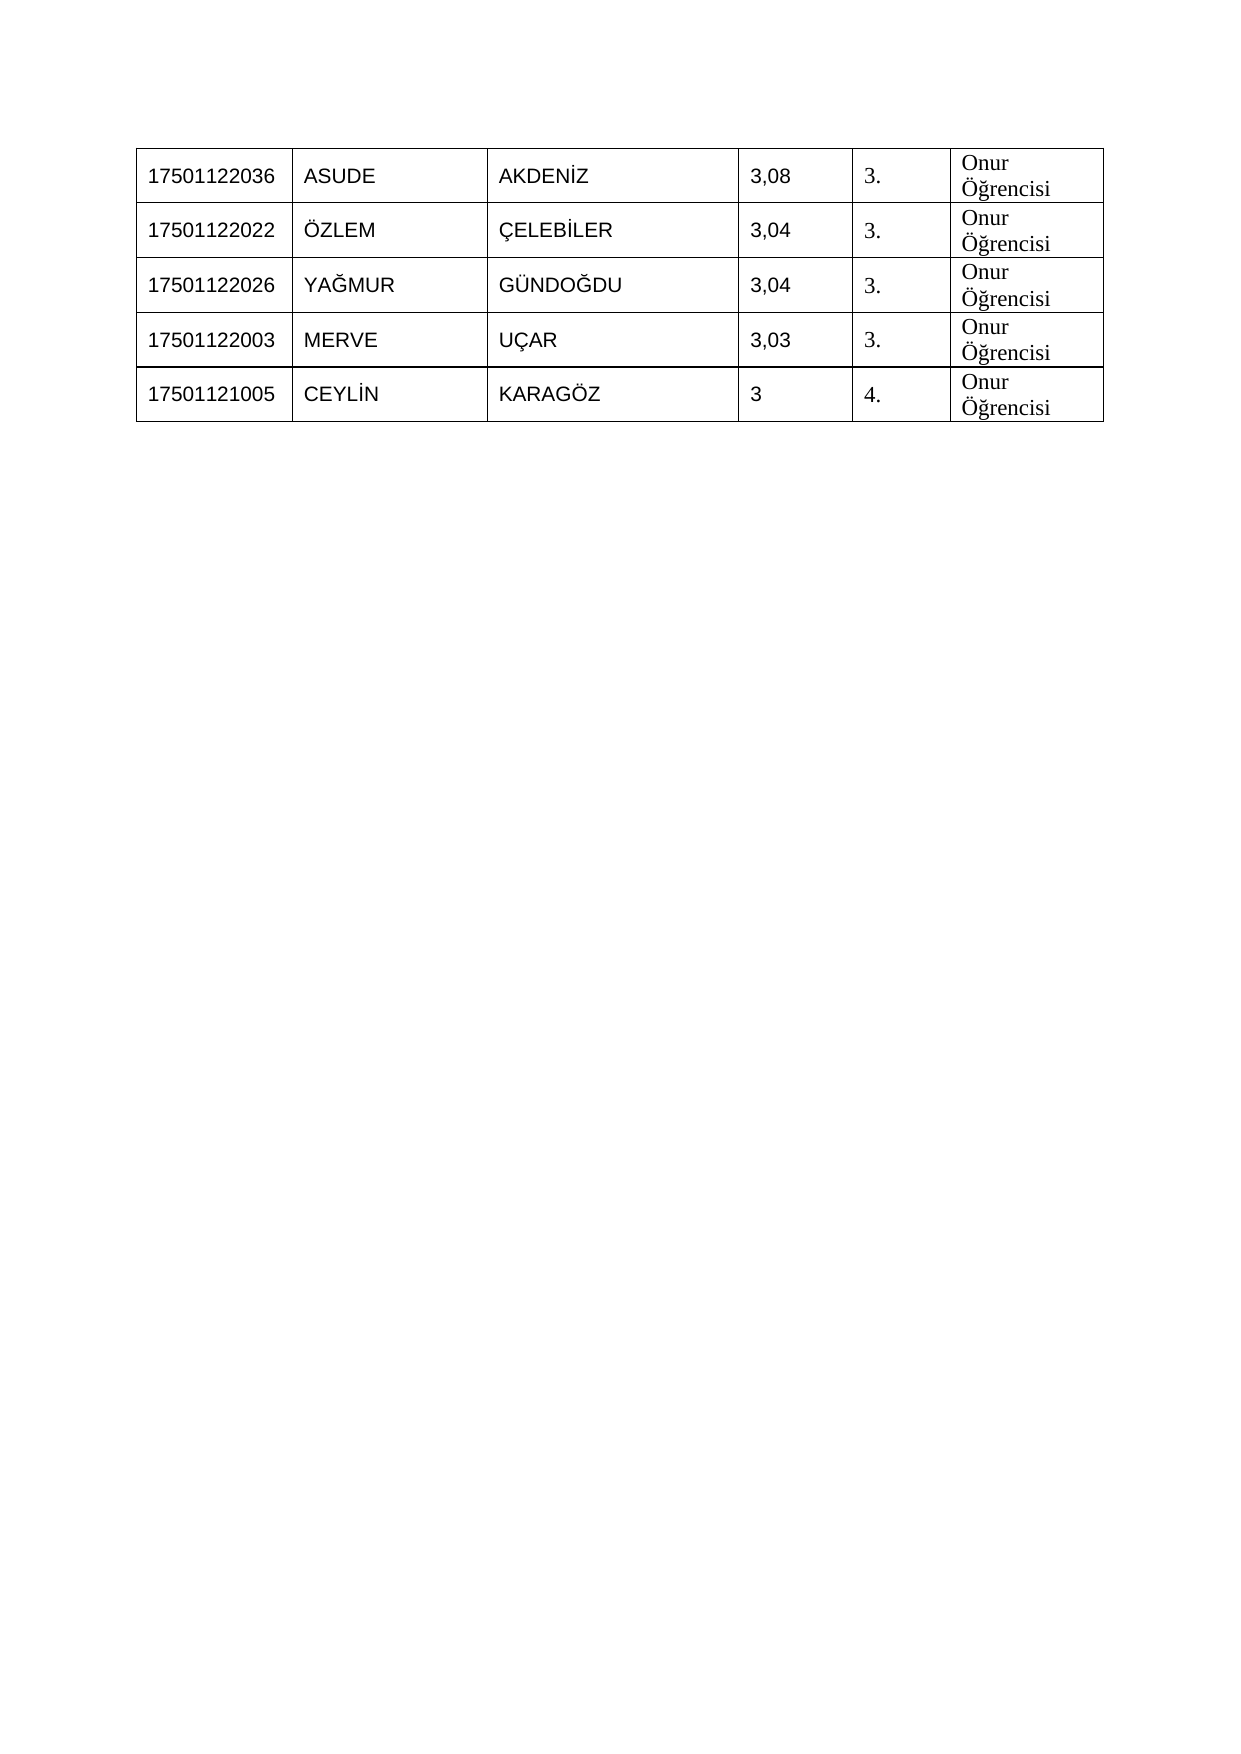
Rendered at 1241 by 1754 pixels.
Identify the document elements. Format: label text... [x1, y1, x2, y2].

table_cell 3. [853, 203, 950, 257]
table_cell Onur Öğrencisi [951, 313, 1103, 366]
table_cell YAĞMUR [293, 258, 487, 312]
table_cell 3. [853, 149, 950, 202]
table_cell 17501122022 [137, 203, 292, 257]
table_cell Onur Öğrencisi [951, 203, 1103, 257]
table_cell 3 [739, 368, 852, 421]
table_cell 3,04 [739, 203, 852, 257]
table_cell 4. [853, 368, 950, 421]
table_cell 17501122036 [137, 149, 292, 202]
table_cell Onur Öğrencisi [951, 258, 1103, 312]
table_cell Onur Öğrencisi [951, 368, 1103, 421]
table_cell AKDENİZ [488, 149, 738, 202]
table_cell 3,04 [739, 258, 852, 312]
table_cell 3. [853, 258, 950, 312]
table_cell ÇELEBİLER [488, 203, 738, 257]
table_cell ÖZLEM [293, 203, 487, 257]
table_cell UÇAR [488, 313, 738, 366]
table_cell 3. [853, 313, 950, 366]
table_cell 17501122003 [137, 313, 292, 366]
table_cell 17501121005 [137, 368, 292, 421]
table_cell MERVE [293, 313, 487, 366]
table_cell KARAGÖZ [488, 368, 738, 421]
table_cell CEYLİN [293, 368, 487, 421]
table_cell 17501122026 [137, 258, 292, 312]
table_cell ASUDE [293, 149, 487, 202]
table_cell Onur Öğrencisi [951, 149, 1103, 202]
table_cell 3,08 [739, 149, 852, 202]
table_cell GÜNDOĞDU [488, 258, 738, 312]
table_cell 3,03 [739, 313, 852, 366]
